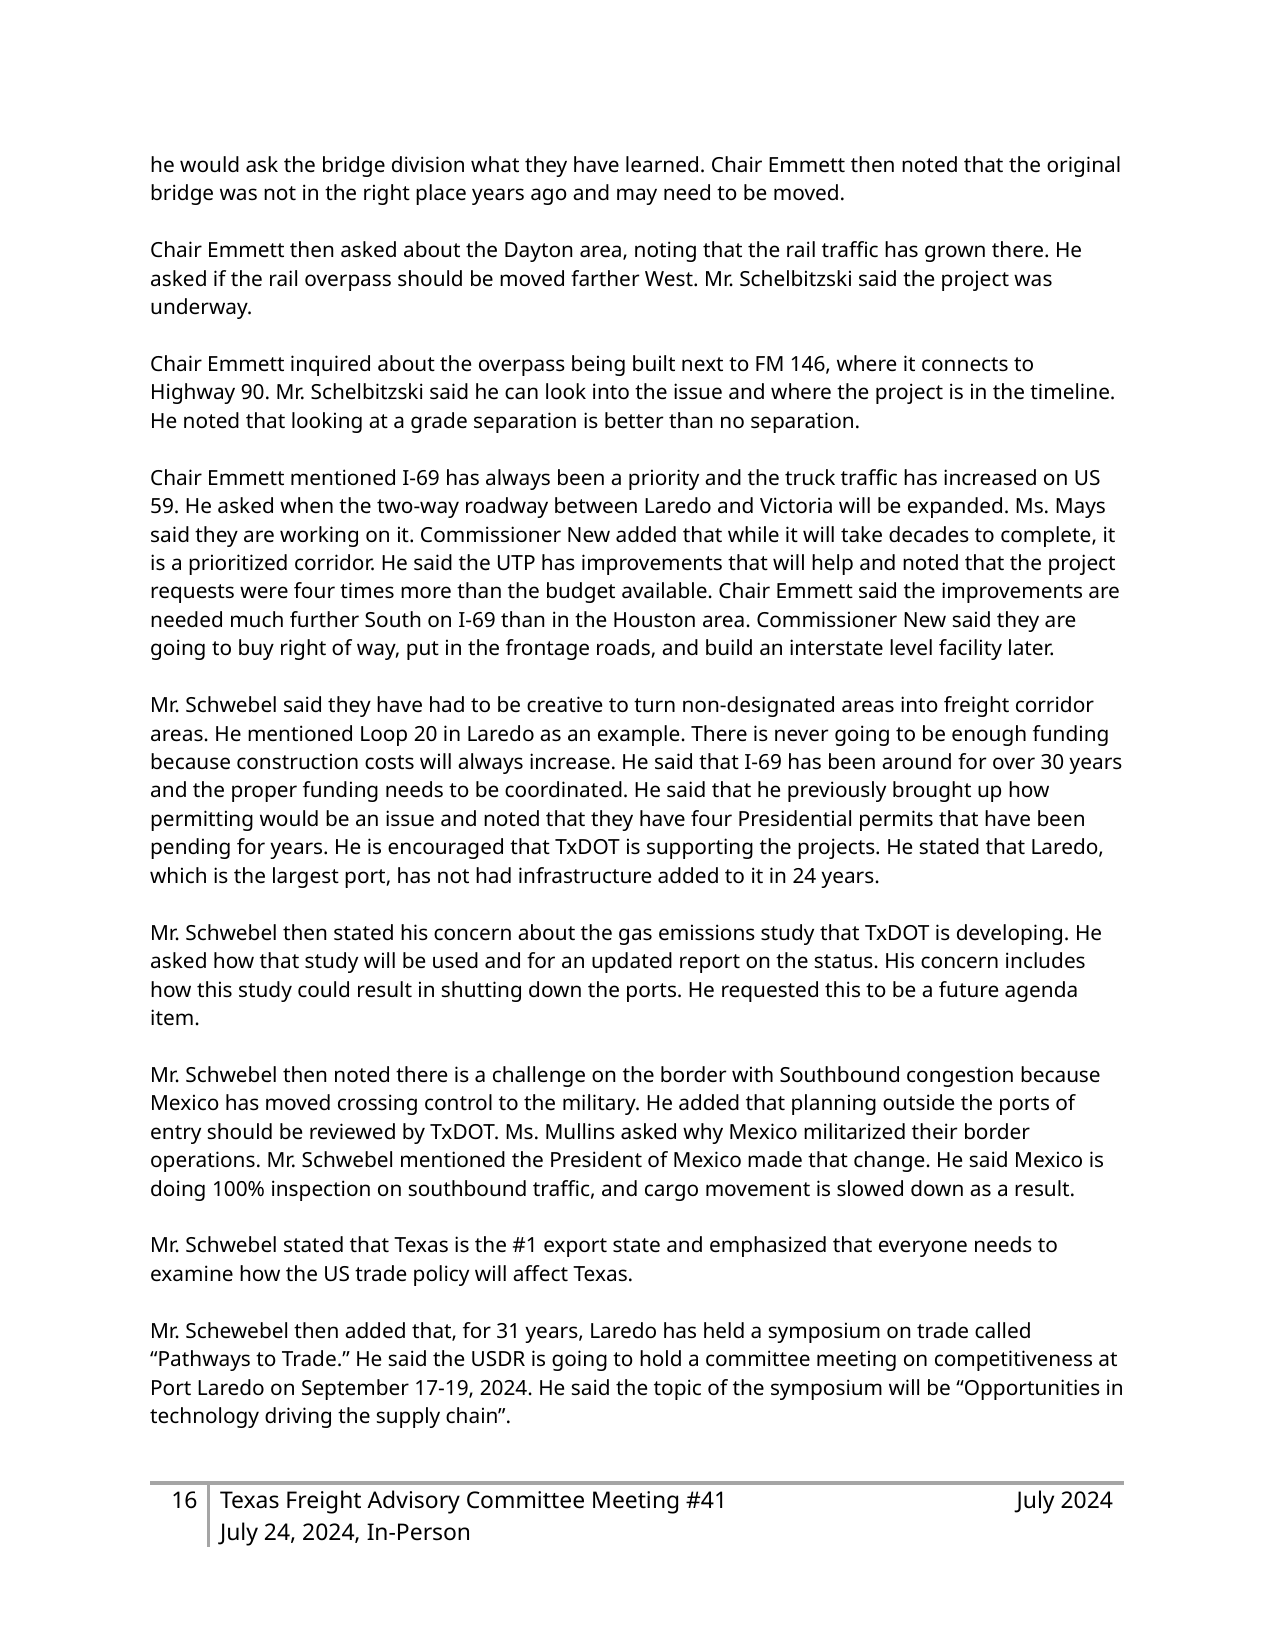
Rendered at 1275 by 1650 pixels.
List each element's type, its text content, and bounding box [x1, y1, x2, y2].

text Mr. Schwebel then stated his concern about the gas emissions study that TxDOT is developing. He asked how that study will be used and for an updated report on the status. His concern includes how this study could result in shutting down the ports. He requested this to be a future agenda item. [150, 918, 1125, 1032]
text Chair Emmett inquired about the overpass being built next to FM 146, where it connects to Highway 90. Mr. Schelbitzski said he can look into the issue and where the project is in the timeline. He noted that looking at a grade separation is better than no separation. [150, 349, 1125, 434]
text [150, 150, 1125, 207]
text Mr. Schwebel said they have had to be creative to turn non-designated areas into freight corridor areas. He mentioned Loop 20 in Laredo as an example. There is never going to be enough funding because construction costs will always increase. He said that I-69 has been around for over 30 years and the proper funding needs to be coordinated. He said that he previously brought up how permitting would be an issue and noted that they have four Presidential permits that have been pending for years. He is encouraged that TxDOT is supporting the projects. He stated that Laredo, which is the largest port, has not had infrastructure added to it in 24 years. [150, 690, 1125, 889]
text Mr. Schwebel stated that Texas is the #1 export state and emphasized that everyone needs to examine how the US trade policy will affect Texas. [150, 1231, 1125, 1287]
text Mr. Schwebel then noted there is a challenge on the border with Southbound congestion because Mexico has moved crossing control to the military. He added that planning outside the ports of entry should be reviewed by TxDOT. Ms. Mullins asked why Mexico militarized their border operations. Mr. Schwebel mentioned the President of Mexico made that change. He said Mexico is doing 100% inspection on southbound traffic, and cargo movement is slowed down as a result. [150, 1060, 1125, 1202]
text Chair Emmett then asked about the Dayton area, noting that the rail traffic has grown there. He asked if the rail overpass should be moved farther West. Mr. Schelbitzski said the project was underway. [150, 235, 1125, 321]
text Mr. Schewebel then added that, for 31 years, Laredo has held a symposium on trade called “Pathways to Trade.” He said the USDR is going to hold a committee meeting on competitiveness at Port Laredo on September 17-19, 2024. He said the topic of the symposium will be “Opportunities in technology driving the supply chain”. [150, 1316, 1125, 1430]
text Chair Emmett mentioned I-69 has always been a priority and the truck traffic has increased on US 59. He asked when the two-way roadway between Laredo and Victoria will be expanded. Ms. Mays said they are working on it. Commissioner New added that while it will take decades to complete, it is a prioritized corridor. He said the UTP has improvements that will help and noted that the project requests were four times more than the budget available. Chair Emmett said the improvements are needed much further South on I-69 than in the Houston area. Commissioner New said they are going to buy right of way, put in the frontage roads, and build an interstate level facility later. [150, 463, 1125, 662]
